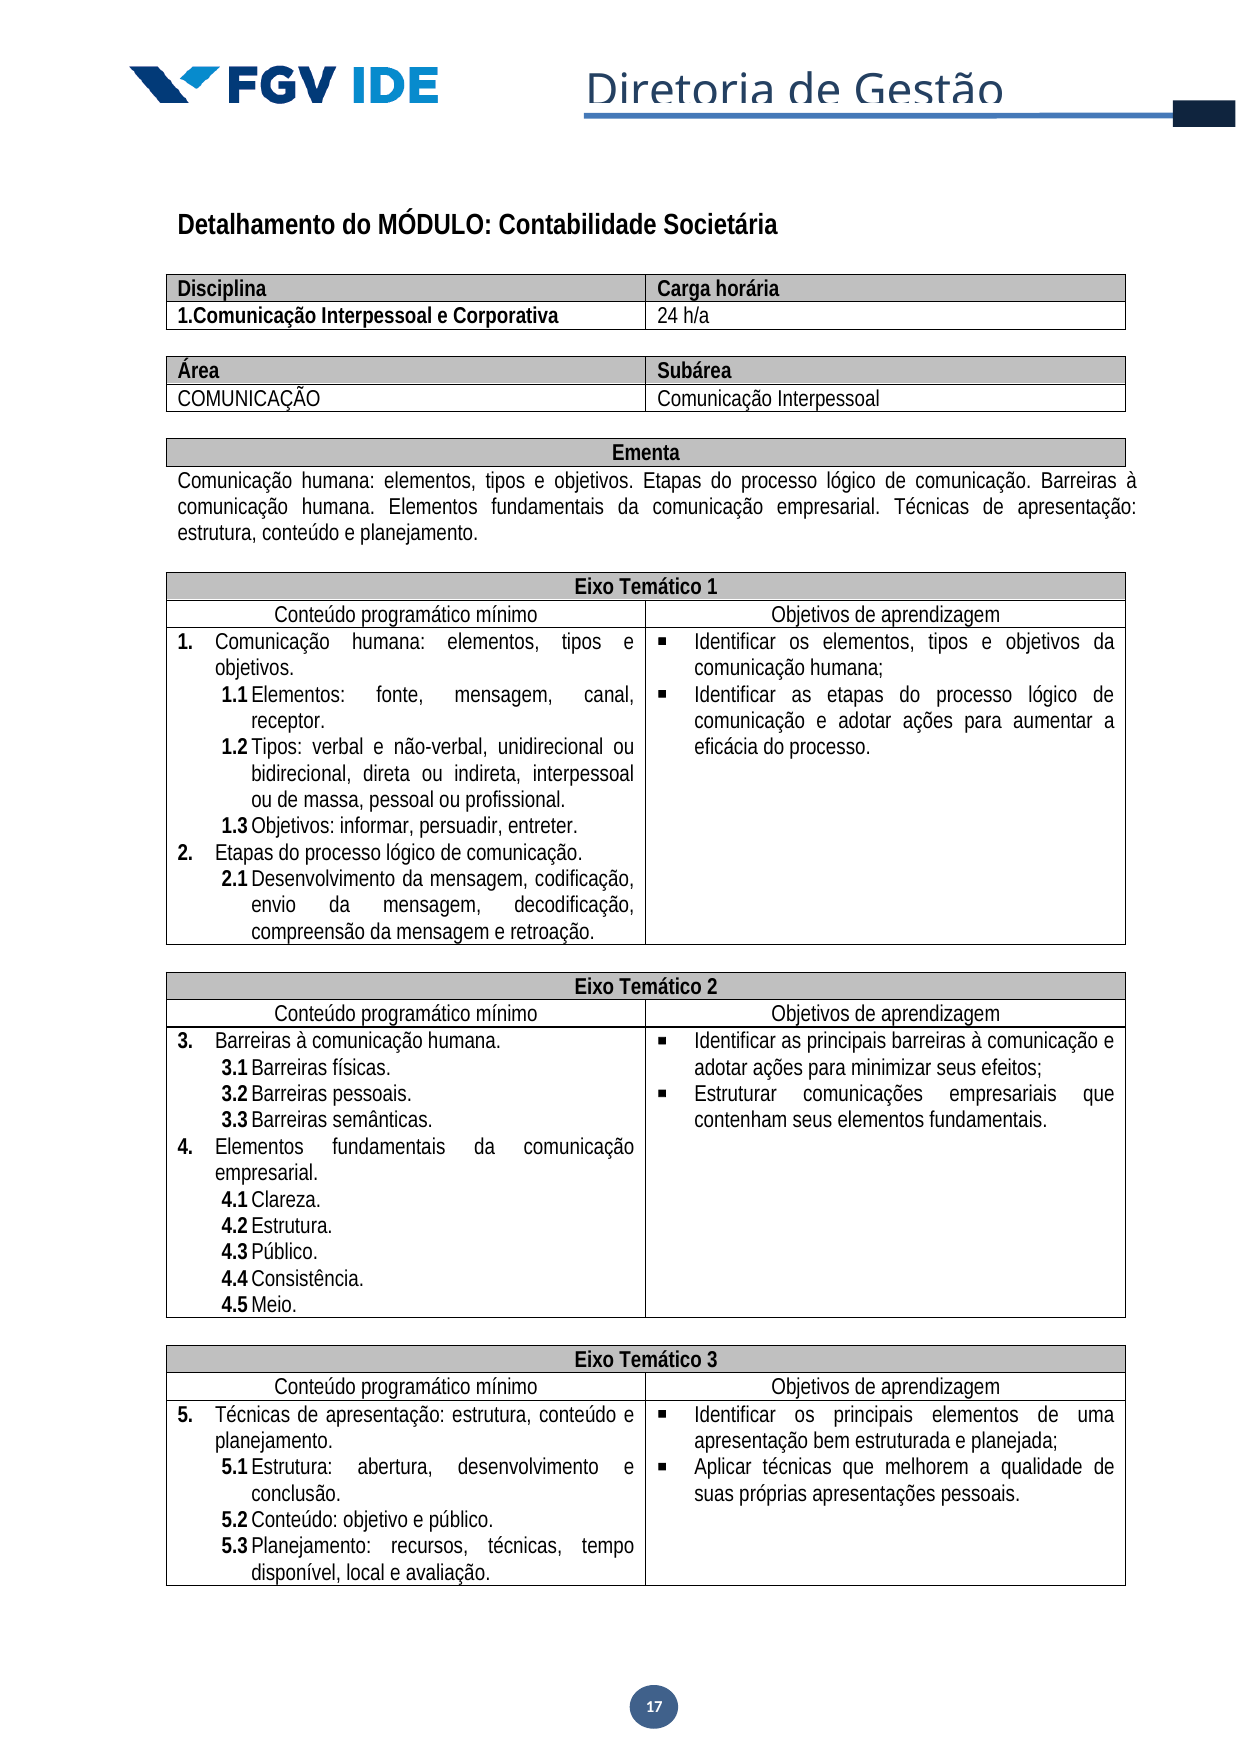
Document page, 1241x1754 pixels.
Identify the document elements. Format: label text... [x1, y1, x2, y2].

table_cell Comunicação Interpessoal [646, 385, 1125, 411]
picture [120, 53, 445, 110]
table_cell Objetivos de aprendizagem [646, 1373, 1125, 1399]
table_cell Conteúdo programático mínimo [167, 1373, 645, 1399]
table_header Subárea [646, 357, 1125, 383]
table_cell Identificar os elementos, tipos e objetivos da comunicação humana; Identificar as etapas do processo lógico de comunicação e adotar ações para aumentar a eficácia do processo. [646, 628, 1125, 944]
table_cell Identificar as principais barreiras à comunicação e adotar ações para minimizar seus efeitos; Estruturar comunicações empresariais que contenham seus elementos fundamentais. [646, 1028, 1125, 1317]
table_cell Barreiras à comunicação humana. Barreiras físicas. Barreiras pessoais. Barreiras semânticas. Elementos fundamentais da comunicação empresarial. Clareza. Estrutura. Público. Consistência. Meio. [167, 1028, 645, 1317]
table_cell 24 h/a [646, 302, 1125, 329]
table_cell Técnicas de apresentação: estrutura, conteúdo e planejamento. Estrutura: abertura, desenvolvimento e conclusão. Conteúdo: objetivo e público. Planejamento: recursos, técnicas, tempo disponível, local e avaliação. [167, 1401, 645, 1585]
table_cell Objetivos de aprendizagem [646, 1000, 1125, 1026]
table_cell 1.Comunicação Interpessoal e Corporativa [167, 302, 645, 329]
text Detalhamento do MÓDULO: Contabilidade Societária [177, 207, 1137, 240]
table_header Disciplina [167, 275, 645, 301]
table_cell Conteúdo programático mínimo [167, 1000, 645, 1026]
table_header Eixo Temático 1 [167, 573, 1125, 599]
table_cell Conteúdo programático mínimo [167, 601, 645, 627]
table_cell Objetivos de aprendizagem [646, 601, 1125, 627]
table_header Ementa [167, 439, 1125, 466]
table_header Carga horária [646, 275, 1125, 301]
table_cell Identificar os principais elementos de uma apresentação bem estruturada e planejada; Aplicar técnicas que melhorem a qualidade de suas próprias apresentações pessoais. [646, 1401, 1125, 1585]
table_cell COMUNICAÇÃO [167, 385, 645, 411]
table_header Eixo Temático 3 [167, 1346, 1125, 1372]
table_cell Comunicação humana: elementos, tipos e objetivos. Elementos: fonte, mensagem, canal, receptor. Tipos: verbal e não-verbal, unidirecional ou bidirecional, direta ou indireta, interpessoal ou de massa, pessoal ou profissional. Objetivos: informar, persuadir, entreter. Etapas do processo lógico de comunicação. Desenvolvimento da mensagem, codificação, envio da mensagem, decodificação, compreensão da mensagem e retroação. [167, 628, 645, 944]
table_header Eixo Temático 2 [167, 973, 1125, 999]
table_header Área [167, 357, 645, 383]
text Comunicação humana: elementos, tipos e objetivos. Etapas do processo lógico de comunicação. Barreiras à comunicação humana. Elementos fundamentais da comunicação empresarial. Técnicas de apresentação: estrutura, conteúdo e planejamento. [177, 467, 1137, 546]
